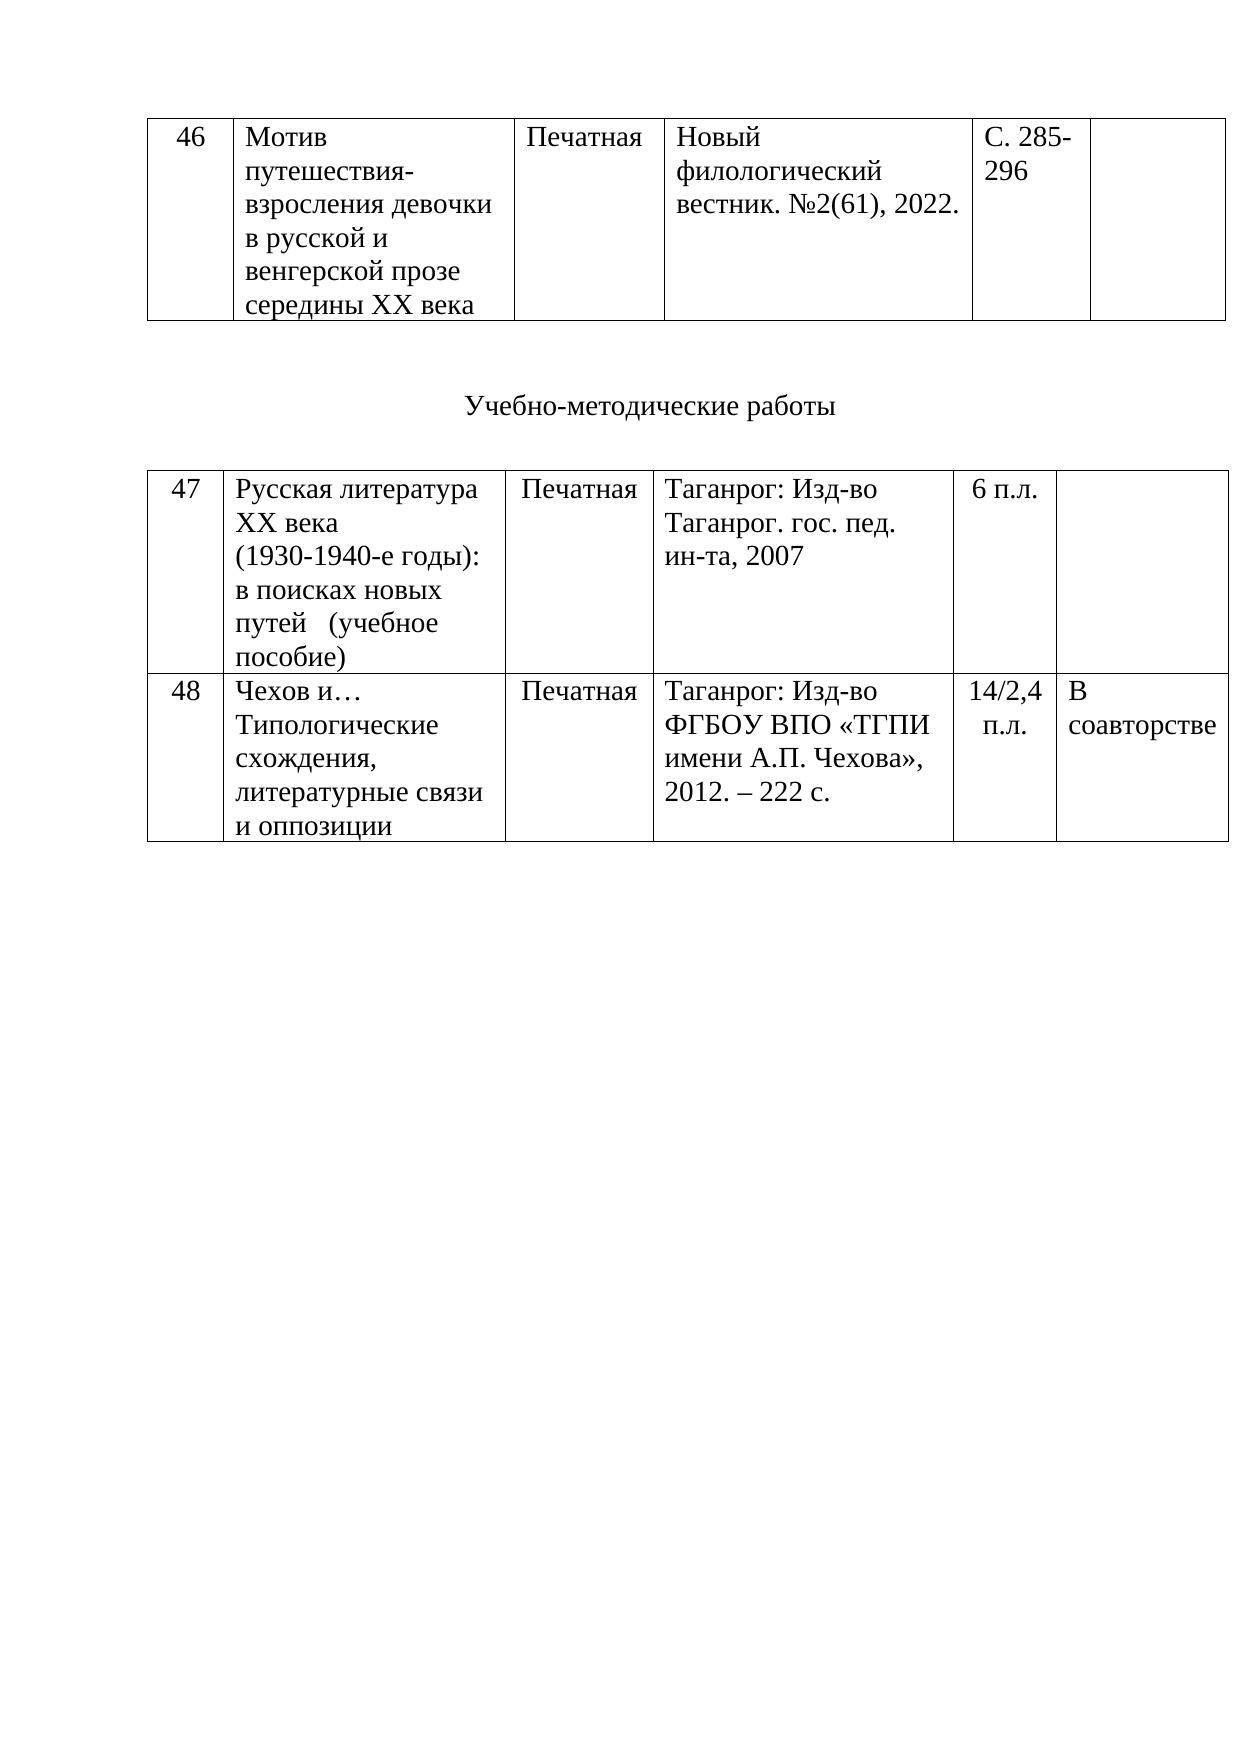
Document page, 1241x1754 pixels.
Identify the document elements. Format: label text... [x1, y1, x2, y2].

table_cell Мотив путешествия-взросления девочки в русской и венгерской прозе середины ХХ века [234, 119, 514, 320]
table_cell Печатная [506, 674, 653, 841]
table_cell Чехов и… Типологические схождения, литературные связи и оппозиции [224, 674, 505, 841]
table_cell 14/2,4 п.л. [954, 674, 1056, 841]
table_cell Новый филологический вестник. №2(61), 2022. [665, 119, 972, 320]
table_cell [1091, 119, 1225, 320]
table_cell Таганрог: Изд-во ФГБОУ ВПО «ТГПИ имени А.П. Чехова», 2012. – 222 с. [654, 674, 953, 841]
table_cell 46 [148, 119, 233, 320]
table_header 47 [148, 471, 223, 672]
table_cell В соавторстве [1057, 674, 1228, 841]
table_header Русская литература ХХ века (1930-1940-е годы): в поисках новых путей (учебное пособие) [224, 471, 505, 672]
table_header Таганрог: Изд-во Таганрог. гос. пед. ин-та, 2007 [654, 471, 953, 672]
table_cell 48 [148, 674, 223, 841]
table_header [1057, 471, 1228, 672]
text Учебно-методические работы [177, 388, 1122, 422]
table_header Печатная [506, 471, 653, 672]
table_header 6 п.л. [954, 471, 1056, 672]
table_cell Печатная [515, 119, 664, 320]
table_cell С. 285-296 [973, 119, 1090, 320]
